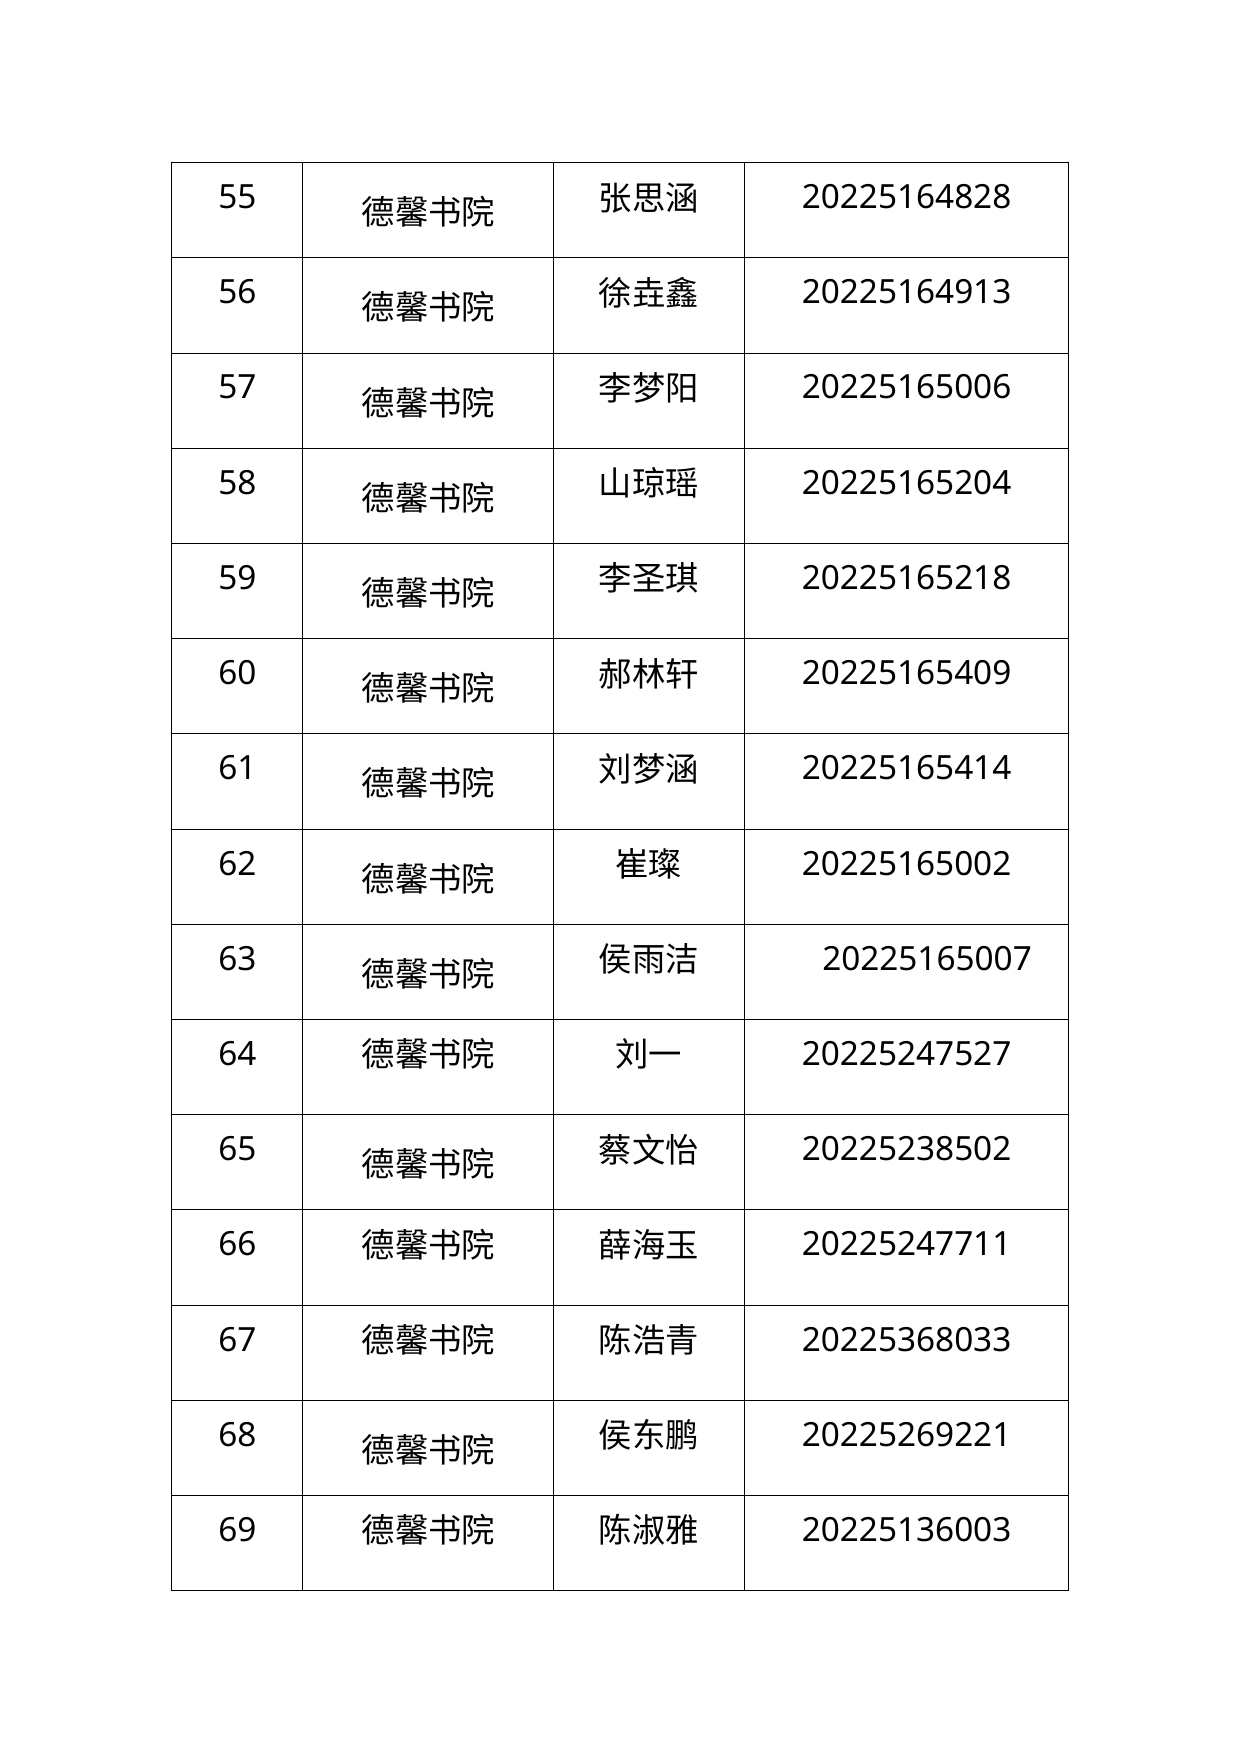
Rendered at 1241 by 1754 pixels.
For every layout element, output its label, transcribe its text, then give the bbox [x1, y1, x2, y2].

table_cell 侯东鹏 [554, 1401, 744, 1495]
table_cell 58 [172, 449, 302, 543]
table_cell 60 [172, 639, 302, 733]
table_cell 68 [172, 1401, 302, 1495]
table_cell 德馨书院 [303, 1115, 553, 1209]
table_cell 66 [172, 1210, 302, 1304]
table_cell 56 [172, 258, 302, 352]
table_cell 20225368033 [745, 1306, 1068, 1400]
table_cell 64 [172, 1020, 302, 1114]
table_cell 德馨书院 [303, 544, 553, 638]
table_cell 徐垚鑫 [554, 258, 744, 352]
table_cell 69 [172, 1496, 302, 1590]
table_cell 德馨书院 [303, 734, 553, 828]
table_cell 陈淑雅 [554, 1496, 744, 1590]
table_cell 20225269221 [745, 1401, 1068, 1495]
table_cell 20225165409 [745, 639, 1068, 733]
table_cell 德馨书院 [303, 1210, 553, 1304]
table_cell 陈浩青 [554, 1306, 744, 1400]
table_cell 20225136003 [745, 1496, 1068, 1590]
table_cell 20225165414 [745, 734, 1068, 828]
table_cell 德馨书院 [303, 639, 553, 733]
table_cell 张思涵 [554, 163, 744, 257]
table_cell 20225165006 [745, 354, 1068, 448]
table_cell 李梦阳 [554, 354, 744, 448]
table_cell 20225238502 [745, 1115, 1068, 1209]
table_cell 20225165002 [745, 830, 1068, 924]
table_cell 郝林轩 [554, 639, 744, 733]
table_cell 德馨书院 [303, 258, 553, 352]
table_cell 德馨书院 [303, 354, 553, 448]
table_cell 德馨书院 [303, 449, 553, 543]
table_cell 德馨书院 [303, 1401, 553, 1495]
table_cell 山琼瑶 [554, 449, 744, 543]
table_cell 德馨书院 [303, 1020, 553, 1114]
table_cell 67 [172, 1306, 302, 1400]
table_cell 德馨书院 [303, 1306, 553, 1400]
table_cell 61 [172, 734, 302, 828]
table_cell 55 [172, 163, 302, 257]
table_cell 20225247711 [745, 1210, 1068, 1304]
table_cell 57 [172, 354, 302, 448]
table_cell 59 [172, 544, 302, 638]
table_cell 20225164828 [745, 163, 1068, 257]
table_cell 德馨书院 [303, 925, 553, 1019]
table_cell 德馨书院 [303, 830, 553, 924]
table_cell 20225165218 [745, 544, 1068, 638]
table_cell 65 [172, 1115, 302, 1209]
table_cell 蔡文怡 [554, 1115, 744, 1209]
table_cell 崔璨 [554, 830, 744, 924]
table_cell 20225165007 [745, 925, 1068, 1019]
table_cell 20225165204 [745, 449, 1068, 543]
table_cell 20225247527 [745, 1020, 1068, 1114]
table_cell 62 [172, 830, 302, 924]
table_cell 德馨书院 [303, 163, 553, 257]
table_cell 薛海玉 [554, 1210, 744, 1304]
table_cell 李圣琪 [554, 544, 744, 638]
table_cell 20225164913 [745, 258, 1068, 352]
table_cell 63 [172, 925, 302, 1019]
table_cell 德馨书院 [303, 1496, 553, 1590]
table_cell 刘梦涵 [554, 734, 744, 828]
table_cell 刘一 [554, 1020, 744, 1114]
table_cell 侯雨洁 [554, 925, 744, 1019]
